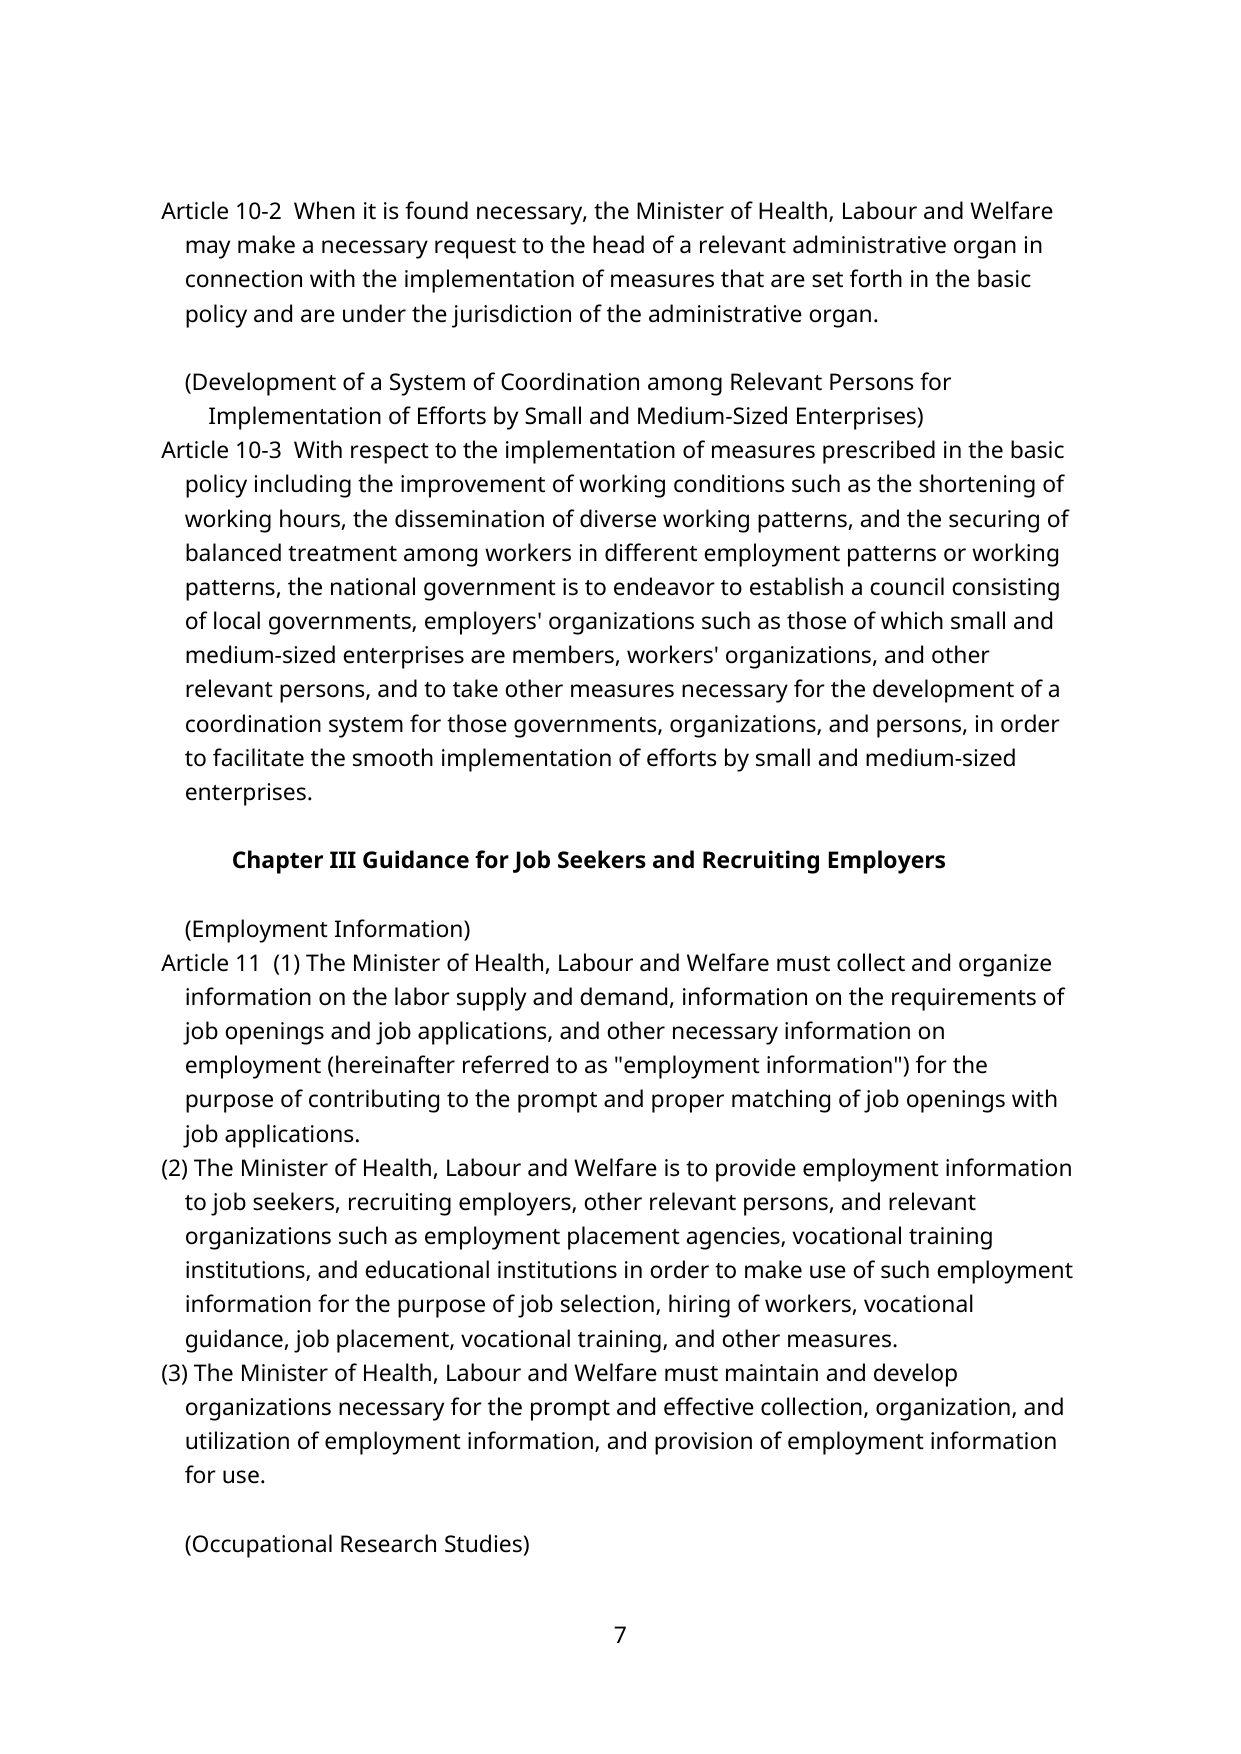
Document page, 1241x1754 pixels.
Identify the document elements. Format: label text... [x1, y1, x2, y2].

text (Occupational Research Studies) [184, 1526, 1079, 1560]
text Article 10-3 With respect to the implementation of measures prescribed in the basic policy including the improvement of working conditions such as the shortening of working hours, the dissemination of diverse working patterns, and the securing of balanced treatment among workers in different employment patterns or working patterns, the national government is to endeavor to establish a council consisting of local governments, employers' organizations such as those of which small and medium-sized enterprises are members, workers' organizations, and other relevant persons, and to take other measures necessary for the development of a coordination system for those governments, organizations, and persons, in order to facilitate the smooth implementation of efforts by small and medium-sized enterprises. [161, 433, 1079, 809]
text Article 11 (1) The Minister of Health, Labour and Welfare must collect and organize information on the labor supply and demand, information on the requirements of job openings and job applications, and other necessary information on employment (hereinafter referred to as "employment information") for the purpose of contributing to the prompt and proper matching of job openings with job applications. [161, 945, 1079, 1150]
text (Development of a System of Coordination among Relevant Persons for Implementation of Efforts by Small and Medium-Sized Enterprises) [184, 364, 1079, 433]
text (Employment Information) [184, 911, 1079, 945]
text (2) The Minister of Health, Labour and Welfare is to provide employment information to job seekers, recruiting employers, other relevant persons, and relevant organizations such as employment placement agencies, vocational training institutions, and educational institutions in order to make use of such employment information for the purpose of job selection, hiring of workers, vocational guidance, job placement, vocational training, and other measures. [161, 1150, 1079, 1355]
text Chapter III Guidance for Job Seekers and Recruiting Employers [230, 843, 1079, 877]
text Article 10-2 When it is found necessary, the Minister of Health, Labour and Welfare may make a necessary request to the head of a relevant administrative organ in connection with the implementation of measures that are set forth in the basic policy and are under the jurisdiction of the administrative organ. [161, 194, 1079, 330]
text (3) The Minister of Health, Labour and Welfare must maintain and develop organizations necessary for the prompt and effective collection, organization, and utilization of employment information, and provision of employment information for use. [161, 1355, 1079, 1492]
